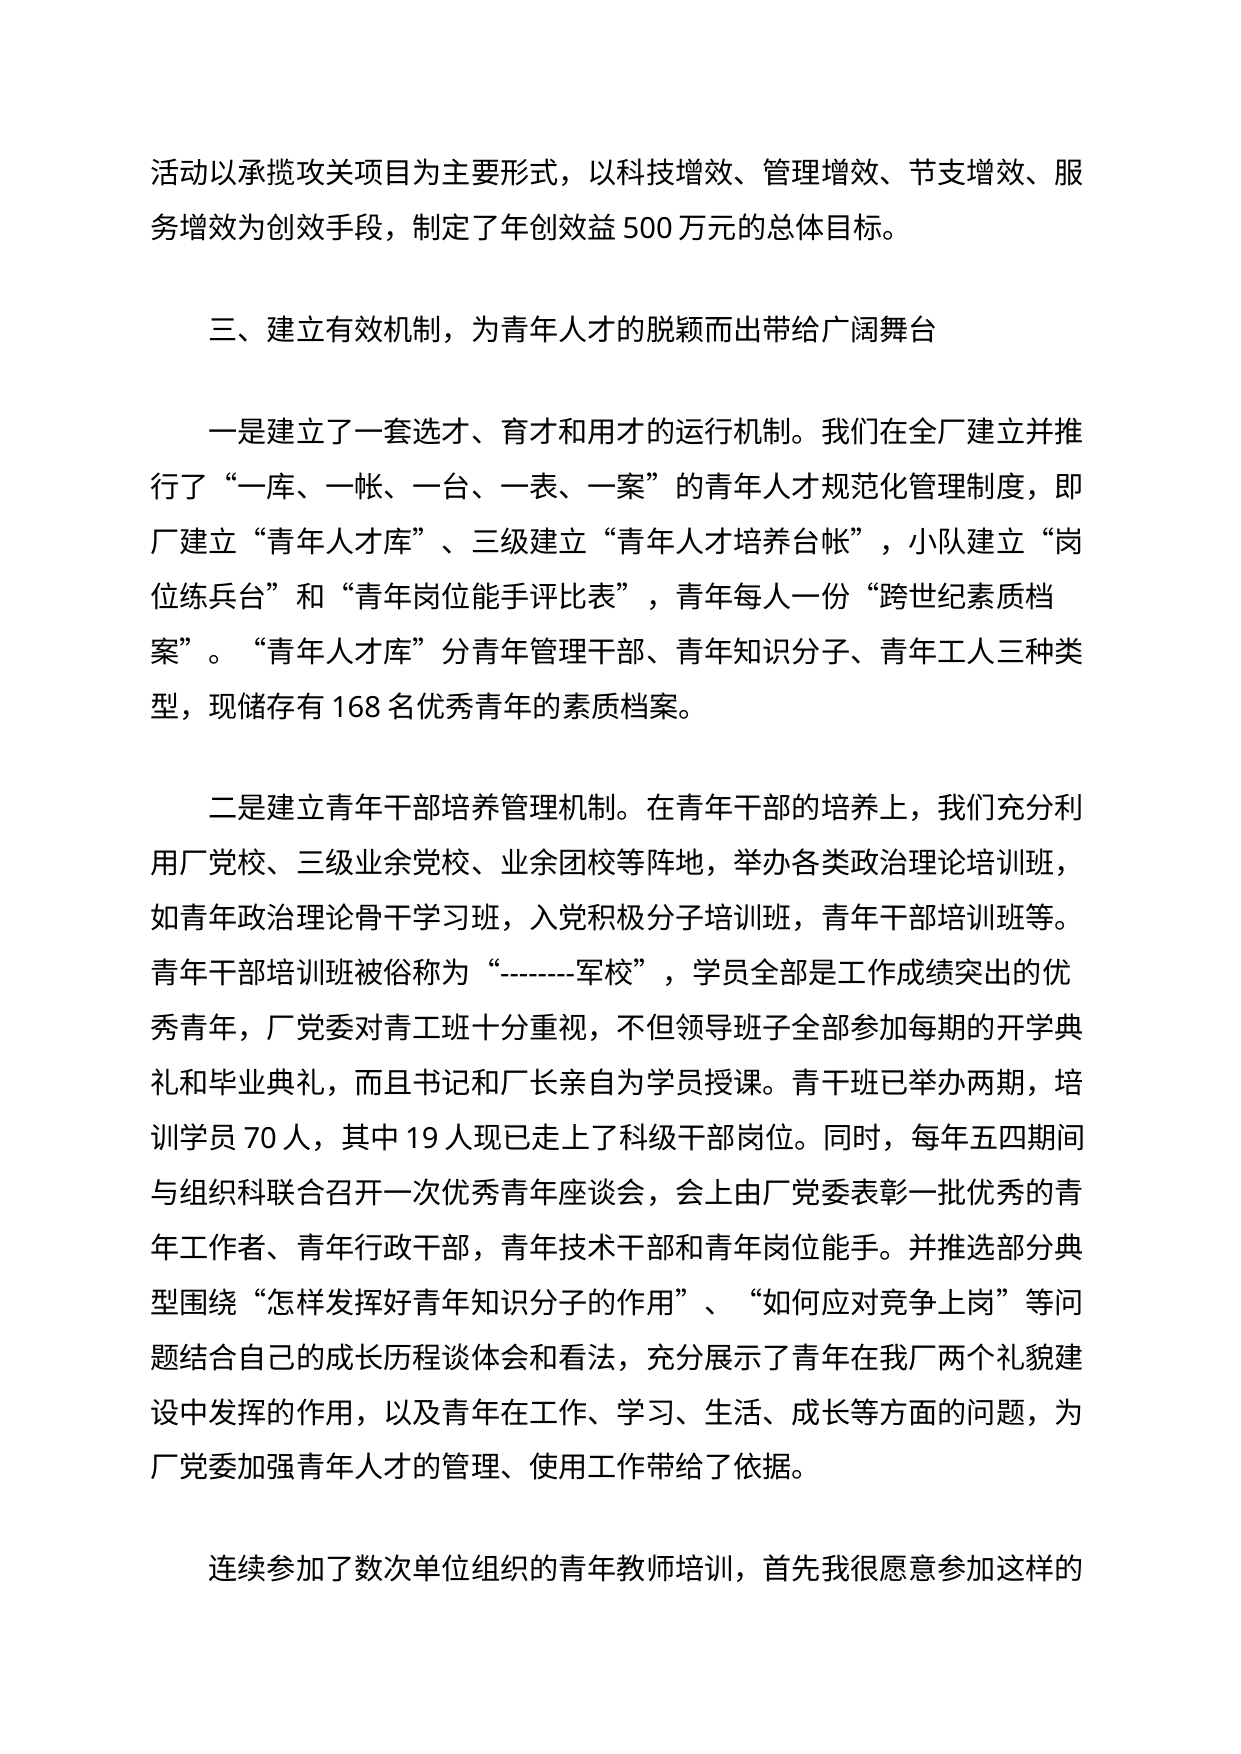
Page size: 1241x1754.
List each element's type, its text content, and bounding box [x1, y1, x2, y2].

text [150, 150, 1090, 247]
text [150, 1546, 1090, 1588]
text 一是建立了一套选才、育才和用才的运行机制。我们在全厂建立并推行了“一库、一帐、一台、一表、一案”的青年人才规范化管理制度，即厂建立“青年人才库”、三级建立“青年人才培养台帐”，小队建立“岗位练兵台”和“青年岗位能手评比表”，青年每人一份“跨世纪素质档案”。“青年人才库”分青年管理干部、青年知识分子、青年工人三种类型，现储存有168名优秀青年的素质档案。 [150, 409, 1090, 726]
text 二是建立青年干部培养管理机制。在青年干部的培养上，我们充分利用厂党校、三级业余党校、业余团校等阵地，举办各类政治理论培训班，如青年政治理论骨干学习班，入党积极分子培训班，青年干部培训班等。青年干部培训班被俗称为“--------军校”，学员全部是工作成绩突出的优秀青年，厂党委对青工班十分重视，不但领导班子全部参加每期的开学典礼和毕业典礼，而且书记和厂长亲自为学员授课。青干班已举办两期，培训学员70人，其中19人现已走上了科级干部岗位。同时，每年五四期间与组织科联合召开一次优秀青年座谈会，会上由厂党委表彰一批优秀的青年工作者、青年行政干部，青年技术干部和青年岗位能手。并推选部分典型围绕“怎样发挥好青年知识分子的作用”、“如何应对竞争上岗”等问题结合自己的成长历程谈体会和看法，充分展示了青年在我厂两个礼貌建设中发挥的作用，以及青年在工作、学习、生活、成长等方面的问题，为厂党委加强青年人才的管理、使用工作带给了依据。 [150, 785, 1090, 1486]
text 三、建立有效机制，为青年人才的脱颖而出带给广阔舞台 [150, 307, 1090, 349]
